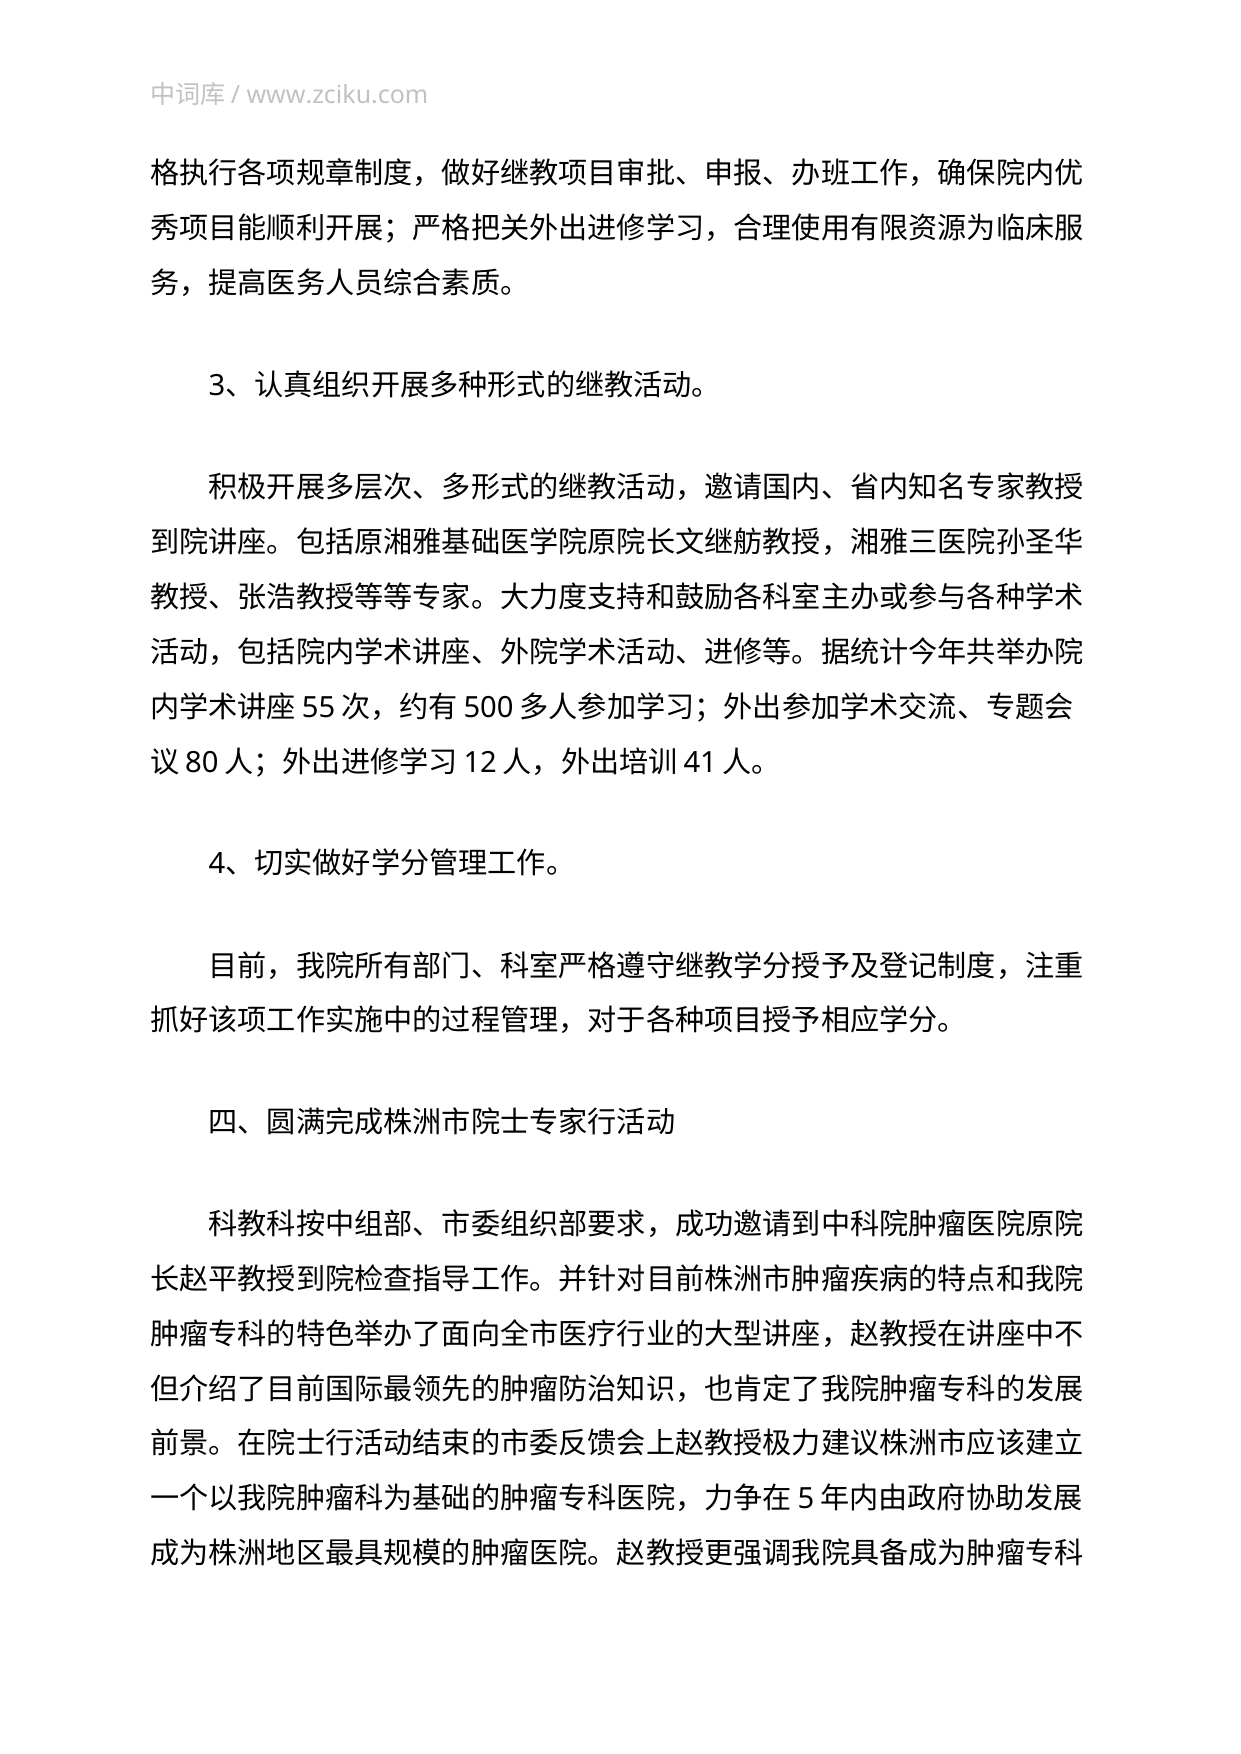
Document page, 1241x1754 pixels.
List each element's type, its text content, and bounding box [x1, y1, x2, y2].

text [150, 150, 1090, 302]
text 积极开展多层次、多形式的继教活动，邀请国内、省内知名专家教授到院讲座。包括原湘雅基础医学院原院长文继舫教授，湘雅三医院孙圣华教授、张浩教授等等专家。大力度支持和鼓励各科室主办或参与各种学术活动，包括院内学术讲座、外院学术活动、进修等。据统计今年共举办院内学术讲座55次，约有500多人参加学习；外出参加学术交流、专题会议80人；外出进修学习12人，外出培训41人。 [150, 463, 1090, 781]
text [150, 1201, 1090, 1572]
text 四、圆满完成株洲市院士专家行活动 [150, 1099, 1090, 1141]
text 目前，我院所有部门、科室严格遵守继教学分授予及登记制度，注重抓好该项工作实施中的过程管理，对于各种项目授予相应学分。 [150, 942, 1090, 1039]
text 3、认真组织开展多种形式的继教活动。 [150, 362, 1090, 404]
text 4、切实做好学分管理工作。 [150, 840, 1090, 882]
